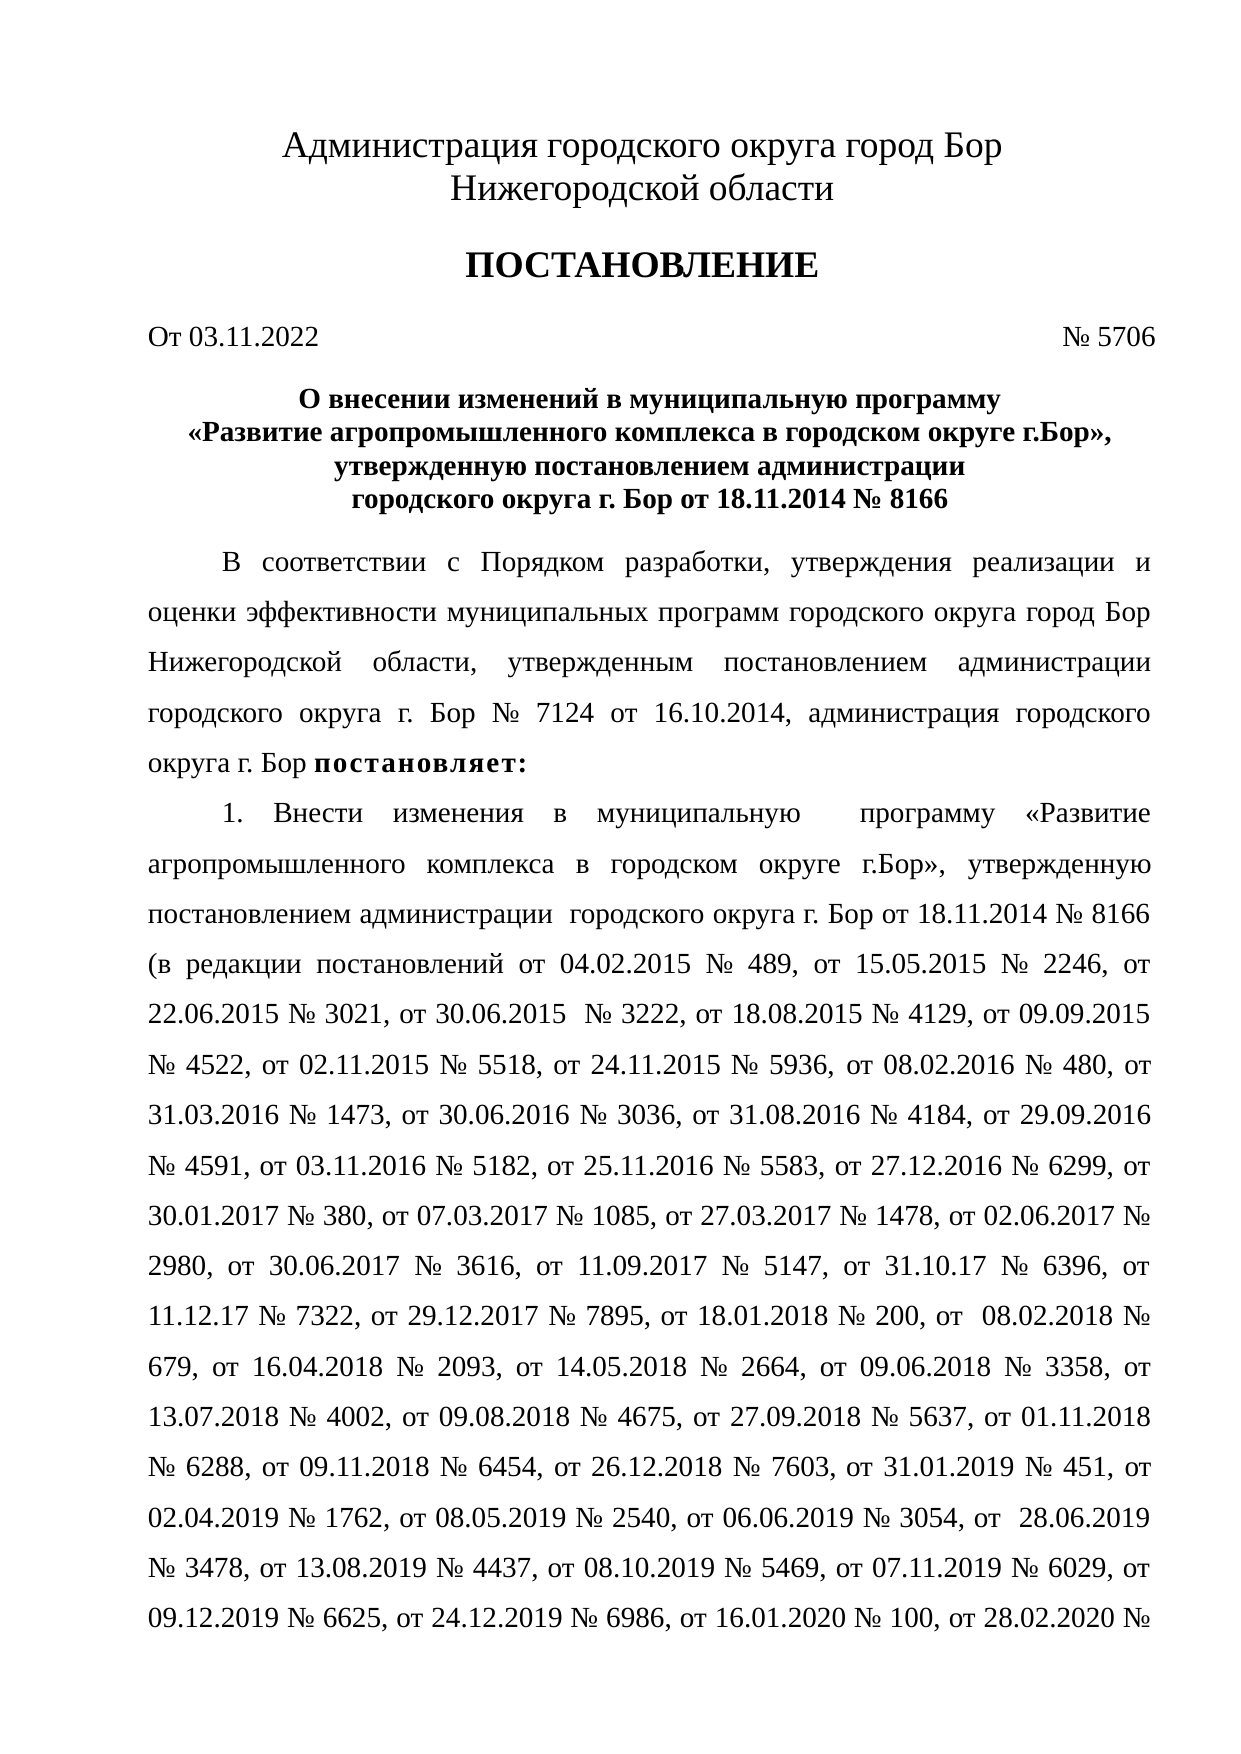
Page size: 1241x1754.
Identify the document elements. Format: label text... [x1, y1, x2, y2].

text Администрация городского округа город Бор [133, 122, 1152, 165]
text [148, 795, 1152, 1634]
table_header № 5706 [620, 319, 1167, 352]
text ПОСТАНОВЛЕНИЕ [133, 242, 1152, 285]
text В соответствии с Порядком разработки, утверждения реализации и оценки эффективности муниципальных программ городского округа город Бор Нижегородской области, утвержденным постановлением администрации городского округа г. Бор № 7124 от 16.10.2014, администрация городского округа г. Бор постановляет: [148, 544, 1152, 779]
text «Развитие агропромышленного комплекса в городском округе г.Бор», утвержденную постановлением администрации [148, 414, 1152, 482]
text городского округа г. Бор от 18.11.2014 № 8166 [148, 482, 1152, 515]
table_header От 03.11.2022 [136, 319, 620, 352]
text Нижегородской области [133, 165, 1152, 208]
text О внесении изменений в муниципальную программу [148, 381, 1152, 414]
